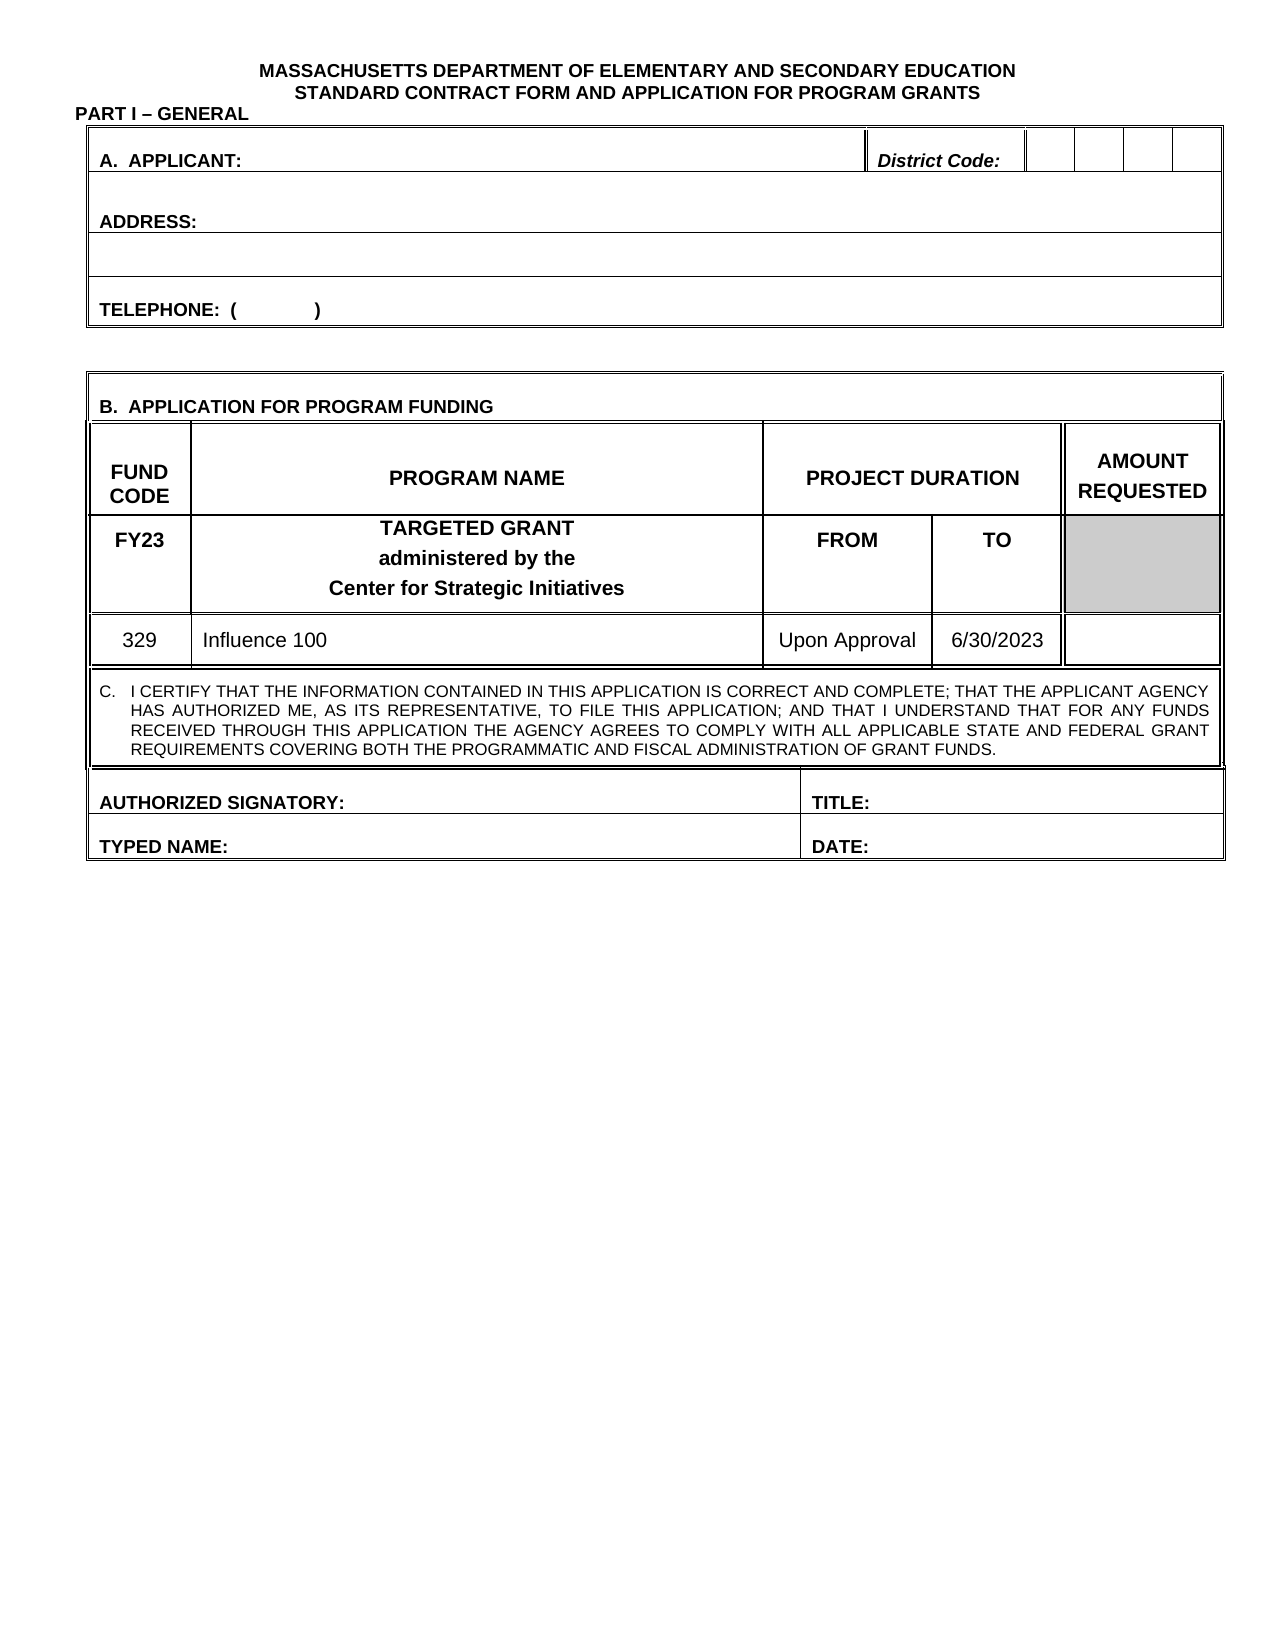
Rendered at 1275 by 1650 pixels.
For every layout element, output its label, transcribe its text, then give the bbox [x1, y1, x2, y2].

table_cell TYPED NAME: [89, 814, 800, 857]
table_header B. APPLICATION FOR PROGRAM FUNDING [89, 374, 1222, 420]
table_header [1173, 128, 1221, 171]
table_header [1124, 128, 1172, 171]
table_cell 6/30/2023 [933, 615, 1060, 664]
table_cell FUND CODE [91, 424, 190, 514]
table_cell FROM [764, 516, 931, 612]
table_cell [1066, 615, 1219, 664]
table_cell TITLE: [801, 770, 1223, 813]
text STANDARD CONTRACT FORM AND APPLICATION FOR PROGRAM GRANTS [75, 82, 1200, 103]
table_cell 329 [91, 615, 191, 664]
table_cell Upon Approval [764, 615, 931, 664]
table_header A. APPLICANT: [89, 128, 866, 171]
title MASSACHUSETTS DEPARTMENT OF ELEMENTARY AND SECONDARY EDUCATION [75, 60, 1200, 82]
table_cell C. I CERTIFY THAT THE INFORMATION CONTAINED IN THIS APPLICATION IS CORRECT AND COMPLETE; THAT THE APPLICANT AGENCY HAS AUTHORIZED ME, AS ITS REPRESENTATIVE, TO FILE THIS APPLICATION; AND THAT I UNDERSTAND THAT FOR ANY FUNDS RECEIVED THROUGH THIS APPLICATION THE AGENCY AGREES TO COMPLY WITH ALL APPLICABLE STATE AND FEDERAL GRANT REQUIREMENTS COVERING BOTH THE PROGRAMMATIC AND FISCAL ADMINISTRATION OF GRANT FUNDS. [91, 669, 1219, 765]
table_cell PROJECT DURATION [764, 424, 1060, 514]
table_header [1025, 128, 1074, 171]
table_cell DATE: [801, 814, 1223, 857]
table_cell ADDRESS: [89, 172, 1221, 232]
table_cell PROGRAM NAME [192, 424, 762, 514]
subtitle PART I – GENERAL [75, 103, 1200, 125]
table_cell [1066, 516, 1219, 612]
table_cell TELEPHONE: ( ) [89, 277, 1221, 324]
table_cell AMOUNT REQUESTED [1066, 424, 1219, 514]
table_cell FY23 [91, 516, 190, 612]
table_cell [89, 233, 1221, 276]
table_cell TO [933, 516, 1060, 612]
table_header [1075, 128, 1123, 171]
table_cell AUTHORIZED SIGNATORY: [88, 765, 800, 813]
table_cell Influence 100 [192, 615, 762, 664]
table_header District Code: [866, 128, 1025, 171]
table_cell TARGETED GRANT administered by the Center for Strategic Initiatives [192, 516, 762, 612]
